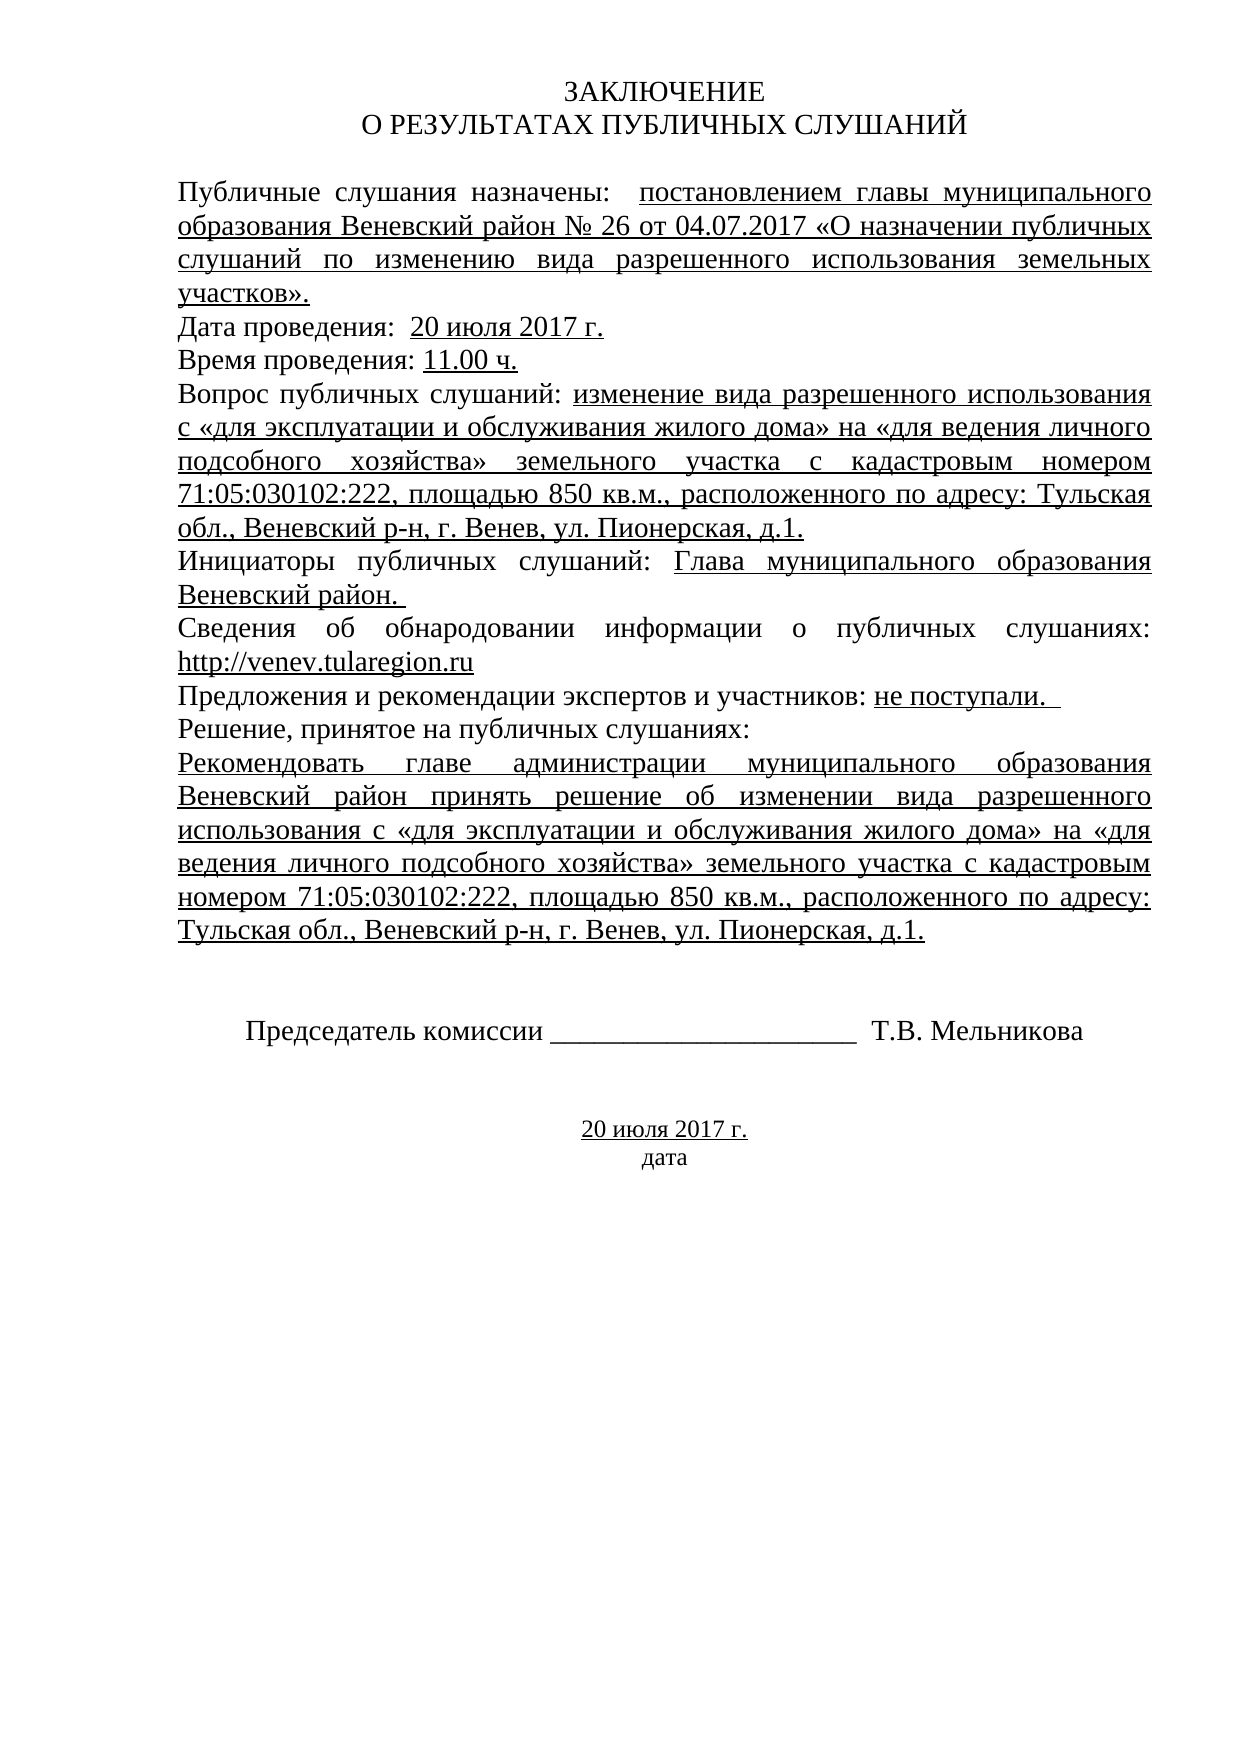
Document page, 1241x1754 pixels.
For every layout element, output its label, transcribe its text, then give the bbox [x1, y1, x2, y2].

text Публичные слушания назначены: постановлением главы муниципального образования Веневский район № 26 от 04.07.2017 «О назначении публичных слушаний по изменению вида разрешенного использования земельных участков». [177, 272, 1152, 309]
text Дата проведения: 20 июля 2017 г. [177, 309, 1152, 342]
text Рекомендовать главе администрации муниципального образования Веневский район принять решение об изменении вида разрешенного использования с «для эксплуатации и обслуживания жилого дома» на «для ведения личного подсобного хозяйства» земельного участка с кадастровым номером 71:05:030102:222, площадью 850 кв.м., расположенного по адресу: Тульская обл., Веневский р-н, г. Венев, ул. Пионерская, д.1. [177, 745, 1152, 774]
text Публичные слушания назначены: постановлением главы муниципального образования Веневский район № 26 от 04.07.2017 «О назначении публичных слушаний по изменению вида разрешенного использования земельных участков». [177, 174, 1152, 237]
text дата [177, 1142, 1152, 1171]
text Рекомендовать главе администрации муниципального образования Веневский район принять решение об изменении вида разрешенного использования с «для эксплуатации и обслуживания жилого дома» на «для ведения личного подсобного хозяйства» земельного участка с кадастровым номером 71:05:030102:222, площадью 850 кв.м., расположенного по адресу: Тульская обл., Веневский р-н, г. Венев, ул. Пионерская, д.1. [177, 809, 1152, 841]
text Инициаторы публичных слушаний: Глава муниципального образования Веневский район. [177, 543, 1152, 611]
text 20 июля 2017 г. [177, 1114, 1152, 1142]
text Председатель комиссии _____________________ Т.В. Мельникова [177, 1013, 1152, 1047]
text Вопрос публичных слушаний: изменение вида разрешенного использования с «для эксплуатации и обслуживания жилого дома» на «для ведения личного подсобного хозяйства» земельного участка с кадастровым номером 71:05:030102:222, площадью 850 кв.м., расположенного по адресу: Тульская обл., Веневский р-н, г. Венев, ул. Пионерская, д.1. [177, 376, 1152, 438]
text Рекомендовать главе администрации муниципального образования Веневский район принять решение об изменении вида разрешенного использования с «для эксплуатации и обслуживания жилого дома» на «для ведения личного подсобного хозяйства» земельного участка с кадастровым номером 71:05:030102:222, площадью 850 кв.м., расположенного по адресу: Тульская обл., Веневский р-н, г. Венев, ул. Пионерская, д.1. [177, 775, 1152, 807]
text Предложения и рекомендации экспертов и участников: не поступали. [177, 678, 1152, 711]
text О РЕЗУЛЬТАТАХ ПУБЛИЧНЫХ СЛУШАНИЙ [177, 107, 1152, 141]
text Вопрос публичных слушаний: изменение вида разрешенного использования с «для эксплуатации и обслуживания жилого дома» на «для ведения личного подсобного хозяйства» земельного участка с кадастровым номером 71:05:030102:222, площадью 850 кв.м., расположенного по адресу: Тульская обл., Веневский р-н, г. Венев, ул. Пионерская, д.1. [177, 506, 1152, 543]
text ЗАКЛЮЧЕНИЕ [177, 74, 1152, 107]
text Решение, принятое на публичных слушаниях: [177, 711, 1152, 745]
text Время проведения: 11.00 ч. [177, 342, 1152, 376]
text Рекомендовать главе администрации муниципального образования Веневский район принять решение об изменении вида разрешенного использования с «для эксплуатации и обслуживания жилого дома» на «для ведения личного подсобного хозяйства» земельного участка с кадастровым номером 71:05:030102:222, площадью 850 кв.м., расположенного по адресу: Тульская обл., Веневский р-н, г. Венев, ул. Пионерская, д.1. [177, 842, 1152, 946]
text Публичные слушания назначены: постановлением главы муниципального образования Веневский район № 26 от 04.07.2017 «О назначении публичных слушаний по изменению вида разрешенного использования земельных участков». [177, 238, 1152, 271]
text Вопрос публичных слушаний: изменение вида разрешенного использования с «для эксплуатации и обслуживания жилого дома» на «для ведения личного подсобного хозяйства» земельного участка с кадастровым номером 71:05:030102:222, площадью 850 кв.м., расположенного по адресу: Тульская обл., Веневский р-н, г. Венев, ул. Пионерская, д.1. [177, 473, 1152, 505]
text Сведения об обнародовании информации о публичных слушаниях: http://venev.tularegion.ru [177, 611, 1152, 678]
text Вопрос публичных слушаний: изменение вида разрешенного использования с «для эксплуатации и обслуживания жилого дома» на «для ведения личного подсобного хозяйства» земельного участка с кадастровым номером 71:05:030102:222, площадью 850 кв.м., расположенного по адресу: Тульская обл., Веневский р-н, г. Венев, ул. Пионерская, д.1. [177, 439, 1152, 472]
